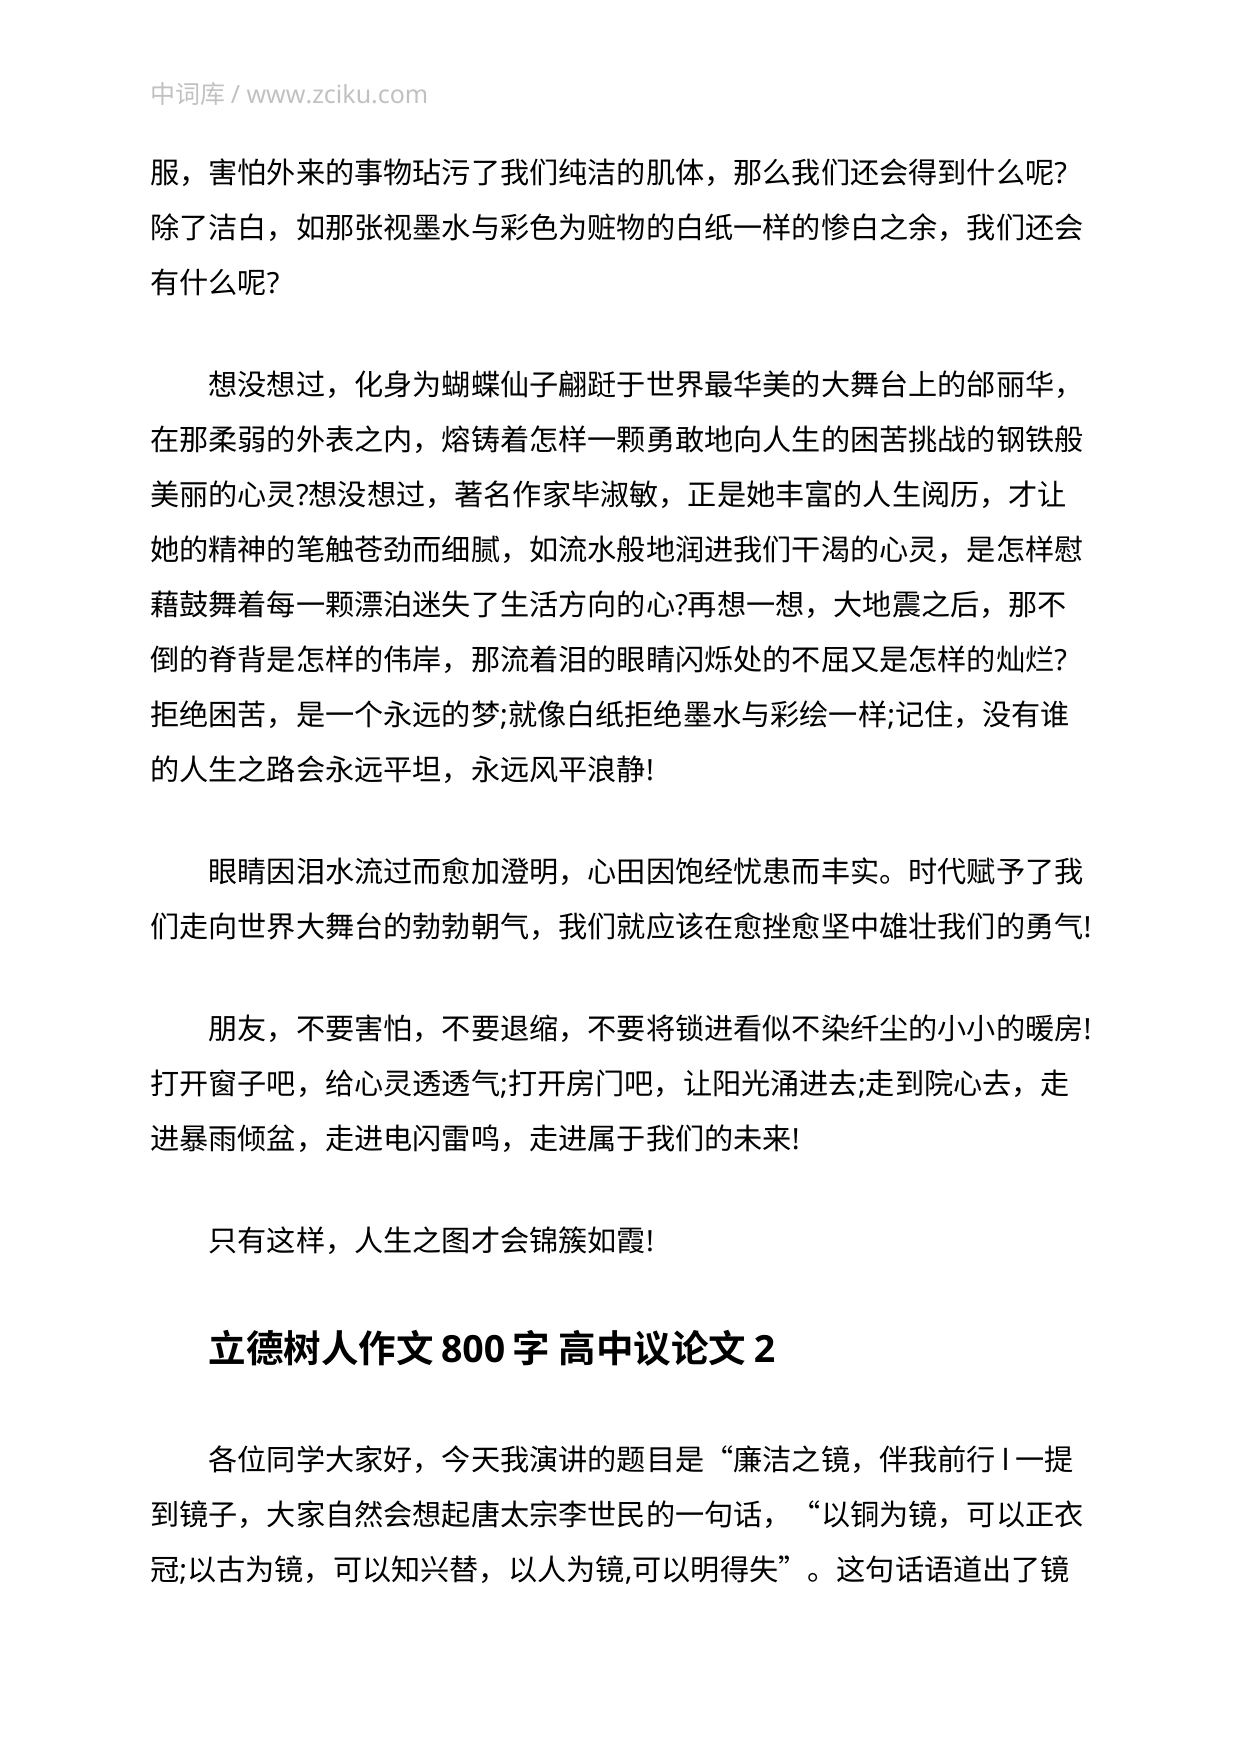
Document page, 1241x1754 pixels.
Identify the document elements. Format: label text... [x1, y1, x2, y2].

text 只有这样，人生之图才会锦簇如霞! [150, 1217, 1090, 1260]
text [150, 1437, 1090, 1589]
text 眼睛因泪水流过而愈加澄明，心田因饱经忧患而丰实。时代赋予了我们走向世界大舞台的勃勃朝气，我们就应该在愈挫愈坚中雄壮我们的勇气! [150, 848, 1090, 946]
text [150, 150, 1090, 302]
text 想没想过，化身为蝴蝶仙子翩跹于世界最华美的大舞台上的邰丽华，在那柔弱的外表之内，熔铸着怎样一颗勇敢地向人生的困苦挑战的钢铁般美丽的心灵?想没想过，著名作家毕淑敏，正是她丰富的人生阅历，才让她的精神的笔触苍劲而细腻，如流水般地润进我们干渴的心灵，是怎样慰藉鼓舞着每一颗漂泊迷失了生活方向的心?再想一想，大地震之后，那不倒的脊背是怎样的伟岸，那流着泪的眼睛闪烁处的不屈又是怎样的灿烂?拒绝困苦，是一个永远的梦;就像白纸拒绝墨水与彩绘一样;记住，没有谁的人生之路会永远平坦，永远风平浪静! [150, 362, 1090, 789]
text 立德树人作文800字 高中议论文2 [150, 1319, 1090, 1374]
text 朋友，不要害怕，不要退缩，不要将锁进看似不染纤尘的小小的暖房!打开窗子吧，给心灵透透气;打开房门吧，让阳光涌进去;走到院心去，走进暴雨倾盆，走进电闪雷鸣，走进属于我们的未来! [150, 1005, 1090, 1158]
